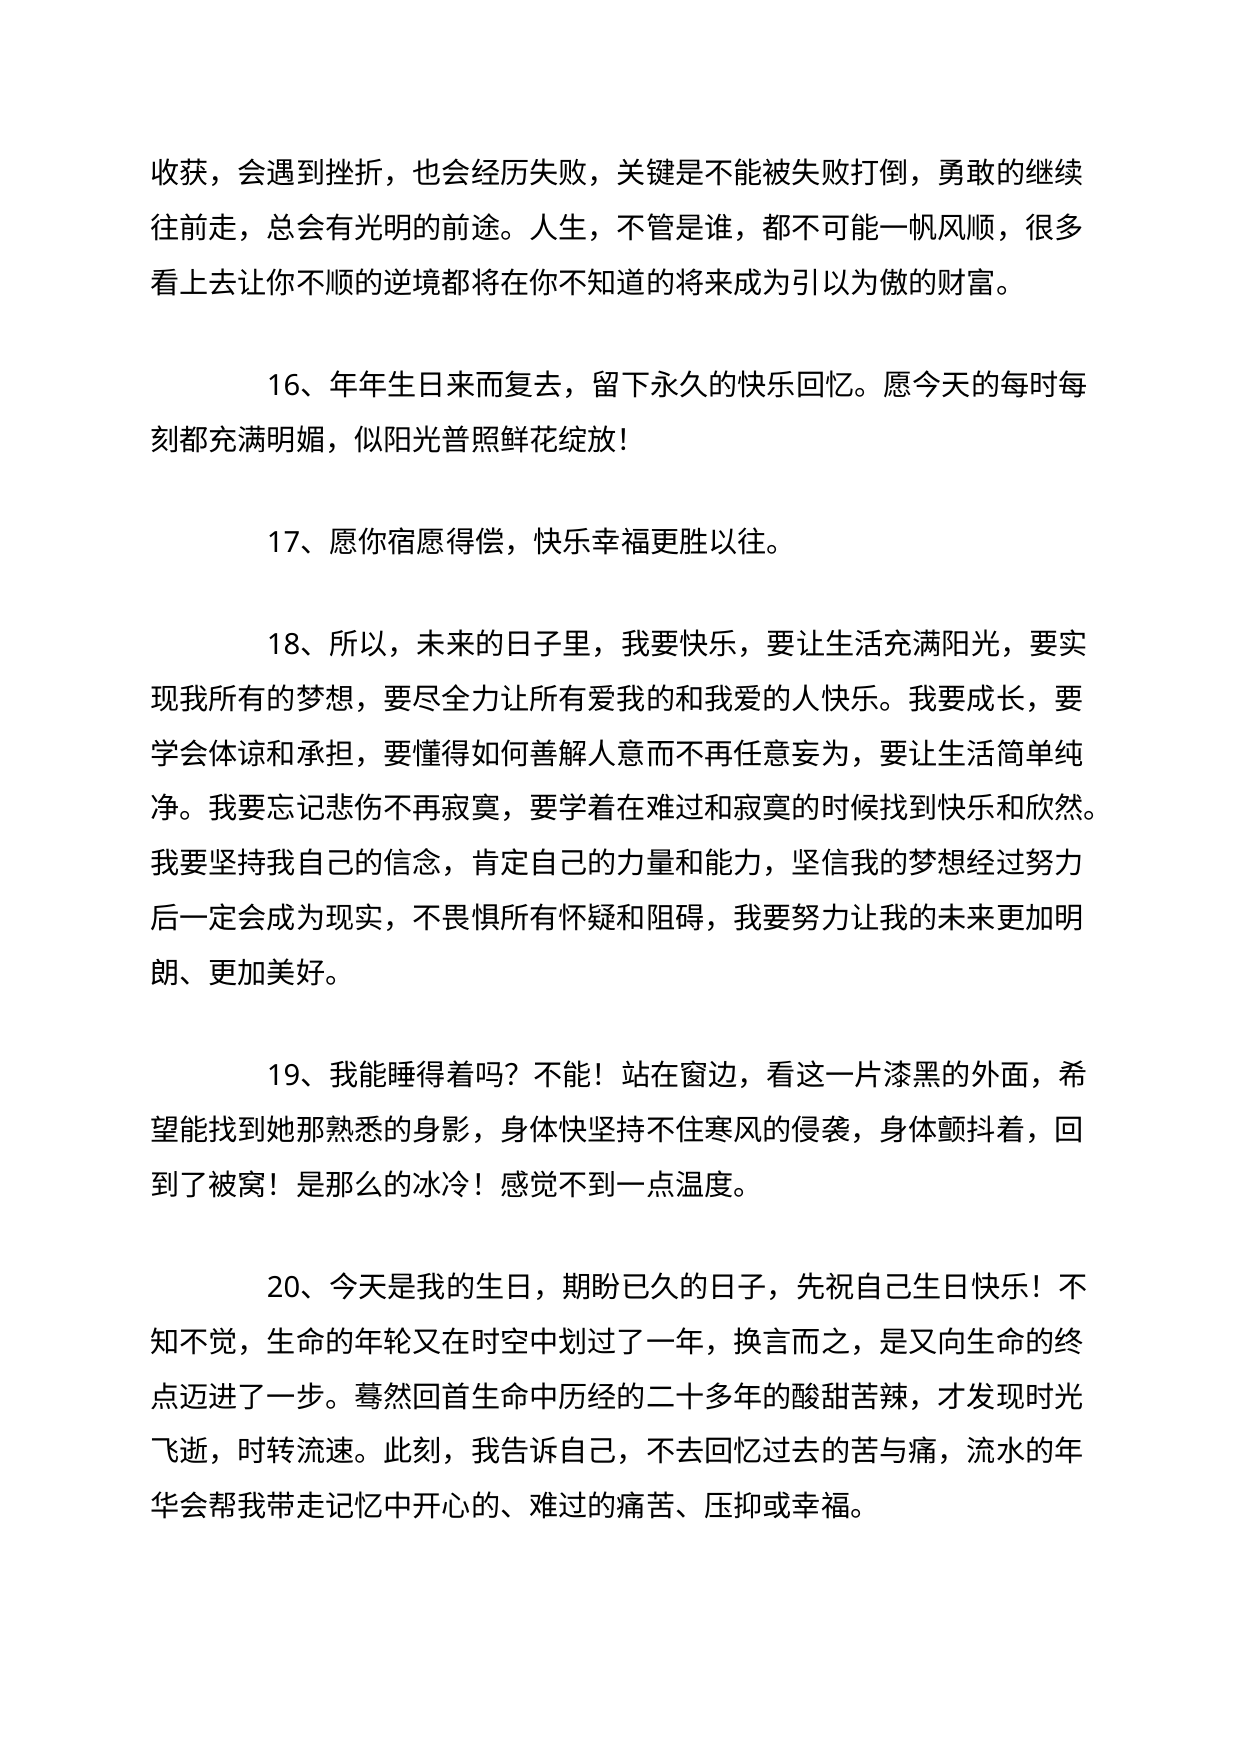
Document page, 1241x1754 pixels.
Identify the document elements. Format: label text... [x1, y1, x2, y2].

text 16、年年生日来而复去，留下永久的快乐回忆。愿今天的每时每刻都充满明媚，似阳光普照鲜花绽放！ [150, 362, 1090, 459]
text 19、我能睡得着吗？不能！站在窗边，看这一片漆黑的外面，希望能找到她那熟悉的身影，身体快坚持不住寒风的侵袭，身体颤抖着，回到了被窝！是那么的冰冷！感觉不到一点温度。 [150, 1052, 1090, 1204]
text 18、所以，未来的日子里，我要快乐，要让生活充满阳光，要实现我所有的梦想，要尽全力让所有爱我的和我爱的人快乐。我要成长，要学会体谅和承担，要懂得如何善解人意而不再任意妄为，要让生活简单纯净。我要忘记悲伤不再寂寞，要学着在难过和寂寞的时候找到快乐和欣然。我要坚持我自己的信念，肯定自己的力量和能力，坚信我的梦想经过努力后一定会成为现实，不畏惧所有怀疑和阻碍，我要努力让我的未来更加明朗、更加美好。 [150, 620, 1090, 992]
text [150, 150, 1090, 302]
text 20、今天是我的生日，期盼已久的日子，先祝自己生日快乐！不知不觉，生命的年轮又在时空中划过了一年，换言而之，是又向生命的终点迈进了一步。蓦然回首生命中历经的二十多年的酸甜苦辣，才发现时光飞逝，时转流速。此刻，我告诉自己，不去回忆过去的苦与痛，流水的年华会帮我带走记忆中开心的、难过的痛苦、压抑或幸福。 [150, 1263, 1090, 1525]
text 17、愿你宿愿得偿，快乐幸福更胜以往。 [150, 518, 1090, 561]
